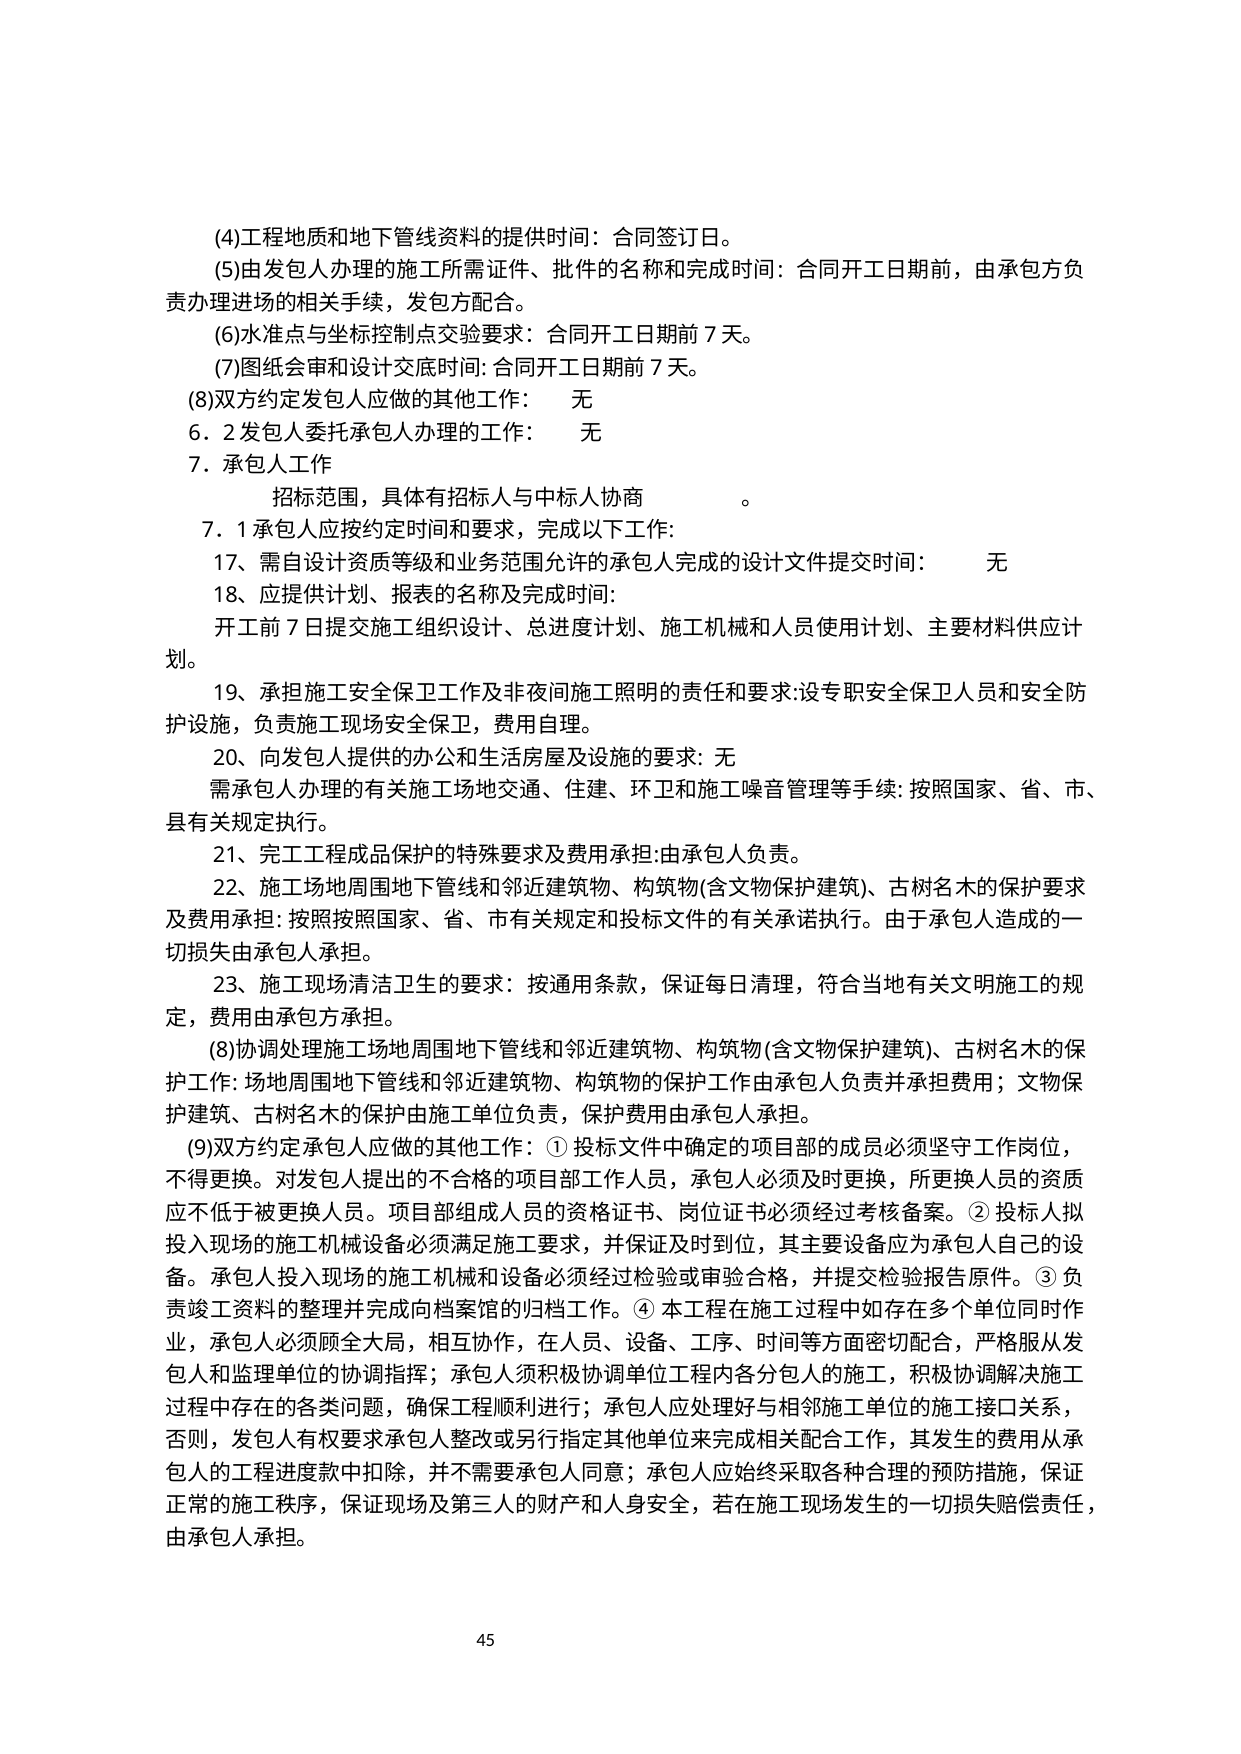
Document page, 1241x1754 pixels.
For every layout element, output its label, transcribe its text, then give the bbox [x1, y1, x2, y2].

text (4)工程地质和地下管线资料的提供时间：合同签订日。 [165, 219, 1087, 252]
list 应提供计划、报表的名称及完成时间: [165, 577, 1087, 609]
list 施工现场清洁卫生的要求：按通用条款，保证每日清理，符合当地有关文明施工的规定，费用由承包方承担。 [165, 967, 1087, 1032]
list 需自设计资质等级和业务范围允许的承包人完成的设计文件提交时间： 无 [165, 544, 1087, 577]
text (8)协调处理施工场地周围地下管线和邻近建筑物、构筑物(含文物保护建筑)、古树名木的保护工作: 场地周围地下管线和邻近建筑物、构筑物的保护工作由承包人负责并承担费用；文物保护建筑、古树名木的保护由施工单位负责，保护费用由承包人承担。 [165, 1032, 1087, 1129]
text 7．1承包人应按约定时间和要求，完成以下工作: [184, 512, 1087, 544]
text 招标范围，具体有招标人与中标人协商 。 [165, 479, 1087, 512]
text (6)水准点与坐标控制点交验要求：合同开工日期前7天。 [165, 317, 1087, 349]
text (7)图纸会审和设计交底时间: 合同开工日期前7天。 [165, 349, 1087, 382]
text 7．承包人工作 [165, 447, 1087, 479]
list 完工工程成品保护的特殊要求及费用承担:由承包人负责。 [165, 837, 1087, 869]
text 需承包人办理的有关施工场地交通、住建、环卫和施工噪音管理等手续: 按照国家、省、市、县有关规定执行。 [165, 772, 1087, 837]
text (8)双方约定发包人应做的其他工作： 无 [165, 382, 1087, 414]
list 承担施工安全保卫工作及非夜间施工照明的责任和要求:设专职安全保卫人员和安全防护设施，负责施工现场安全保卫，费用自理。 [165, 674, 1087, 739]
list 向发包人提供的办公和生活房屋及设施的要求: 无 [165, 739, 1087, 772]
text (9)双方约定承包人应做的其他工作：① 投标文件中确定的项目部的成员必须坚守工作岗位，不得更换。对发包人提出的不合格的项目部工作人员，承包人必须及时更换，所更换人员的资质应不低于被更换人员。项目部组成人员的资格证书、岗位证书必须经过考核备案。② 投标人拟投入现场的施工机械设备必须满足施工要求，并保证及时到位，其主要设备应为承包人自己的设备。承包人投入现场的施工机械和设备必须经过检验或审验合格，并提交检验报告原件。③ 负责竣工资料的整理并完成向档案馆的归档工作。④ 本工程在施工过程中如存在多个单位同时作业，承包人必须顾全大局，相互协作，在人员、设备、工序、时间等方面密切配合，严格服从发包人和监理单位的协调指挥；承包人须积极协调单位工程内各分包人的施工，积极协调解决施工过程中存在的各类问题，确保工程顺利进行；承包人应处理好与相邻施工单位的施工接口关系，否则，发包人有权要求承包人整改或另行指定其他单位来完成相关配合工作，其发生的费用从承包人的工程进度款中扣除，并不需要承包人同意；承包人应始终采取各种合理的预防措施，保证正常的施工秩序，保证现场及第三人的财产和人身安全，若在施工现场发生的一切损失赔偿责任，由承包人承担。 [165, 1129, 1087, 1552]
text (5)由发包人办理的施工所需证件、批件的名称和完成时间: 合同开工日期前，由承包方负责办理进场的相关手续，发包方配合。 [165, 252, 1087, 317]
text 6．2发包人委托承包人办理的工作： 无 [165, 414, 1087, 447]
text 开工前7日提交施工组织设计、总进度计划、施工机械和人员使用计划、主要材料供应计划。 [165, 609, 1087, 674]
list 施工场地周围地下管线和邻近建筑物、构筑物(含文物保护建筑)、古树名木的保护要求及费用承担: 按照按照国家、省、市有关规定和投标文件的有关承诺执行。由于承包人造成的一切损失由承包人承担。 [165, 869, 1087, 967]
